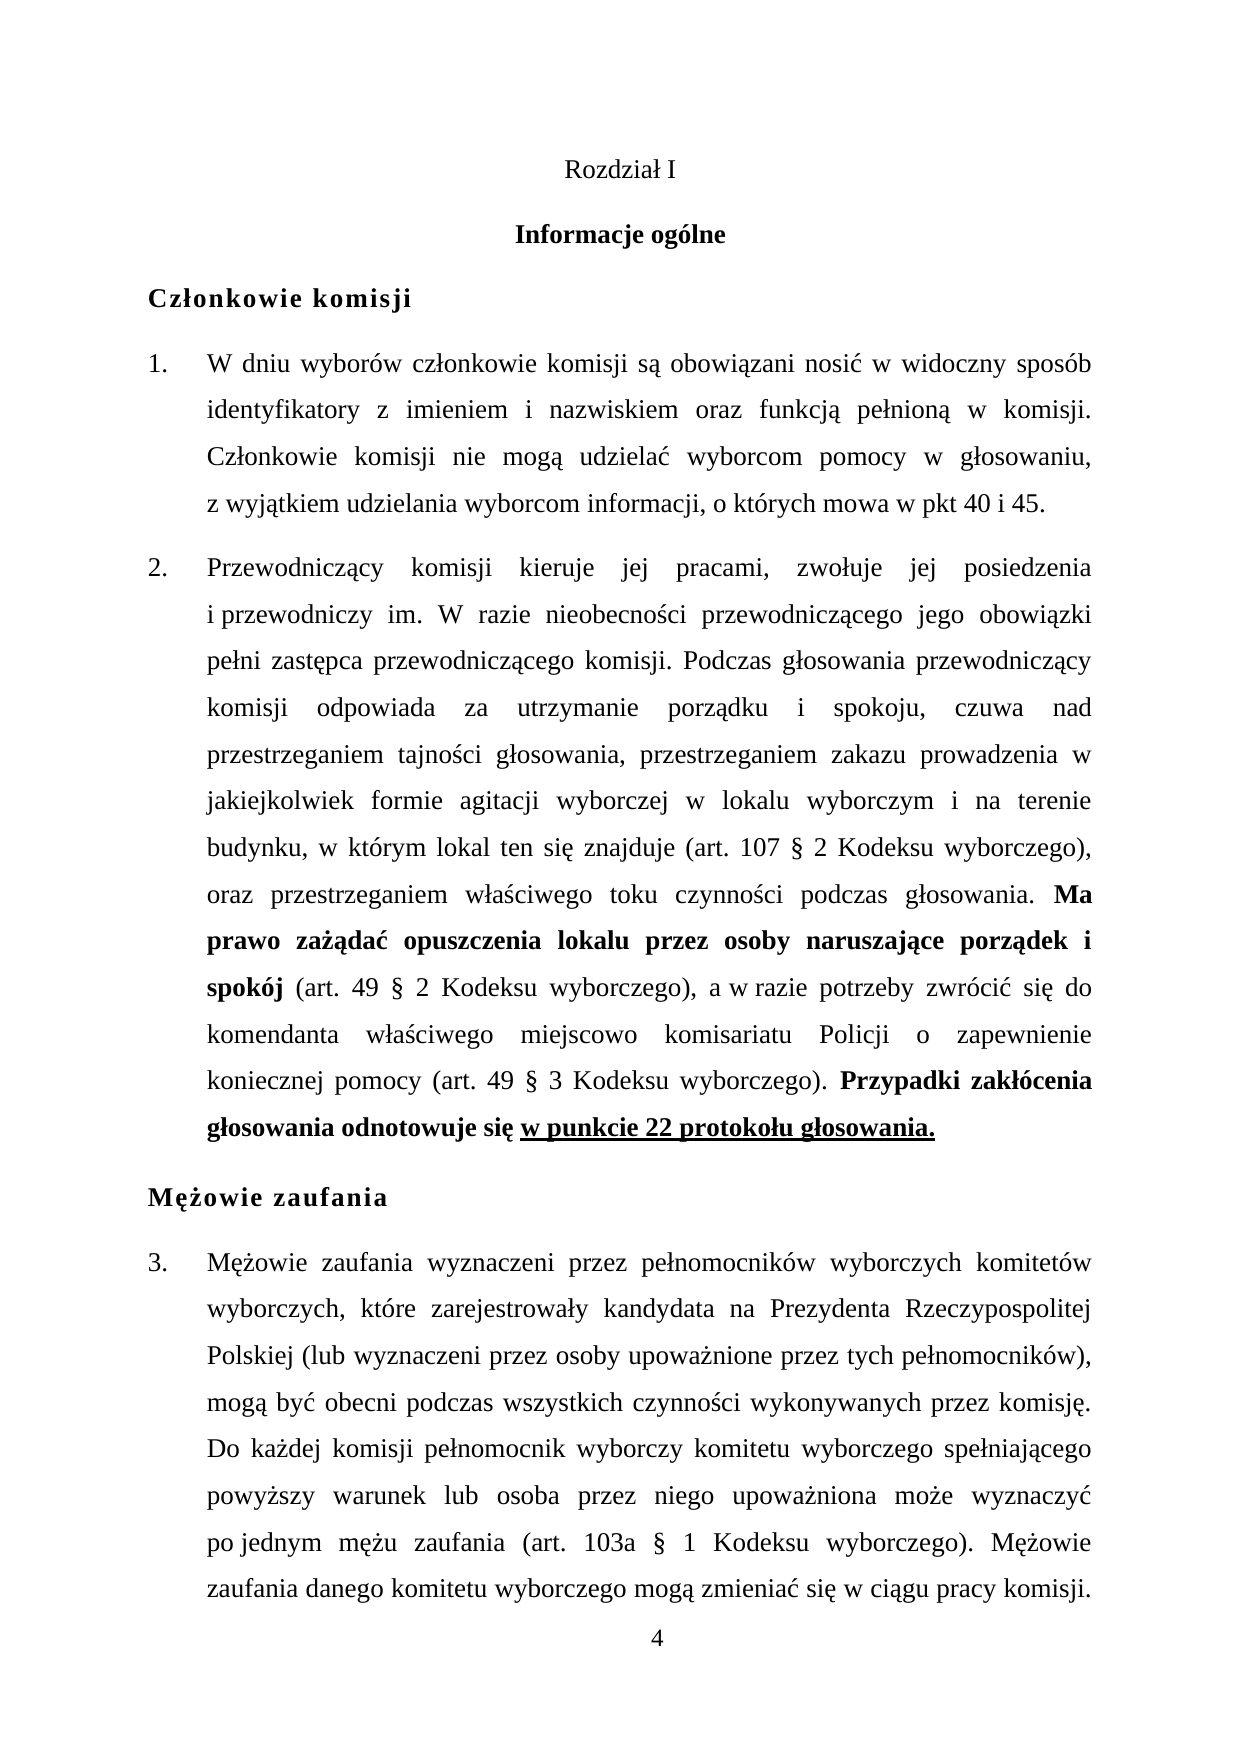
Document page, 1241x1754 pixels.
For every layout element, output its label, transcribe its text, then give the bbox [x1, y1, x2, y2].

text Mężowie zaufania [148, 1181, 1093, 1212]
list Przewodniczący komisji kieruje jej pracami, zwołuje jej posiedzenia i przewodniczy im. W razie nieobecności przewodniczącego jego obowiązki pełni zastępca przewodniczącego komisji. Podczas głosowania przewodniczący komisji odpowiada za utrzymanie porządku i spokoju, czuwa nad przestrzeganiem tajności głosowania, przestrzeganiem zakazu prowadzenia w jakiejkolwiek formie agitacji wyborczej w lokalu wyborczym i na terenie budynku, w którym lokal ten się znajduje (art. 107 § 2 Kodeksu wyborczego), oraz przestrzeganiem właściwego toku czynności podczas głosowania. Ma prawo zażądać opuszczenia lokalu przez osoby naruszające porządek i spokój (art. 49 § 2 Kodeksu wyborczego), a w razie potrzeby zwrócić się do komendanta właściwego miejscowo komisariatu Policji o zapewnienie koniecznej pomocy (art. 49 § 3 Kodeksu wyborczego). Przypadki zakłócenia głosowania odnotowuje się w punkcie 22 protokołu głosowania. [148, 551, 1093, 1142]
list W dniu wyborów członkowie komisji są obowiązani nosić w widoczny sposób identyfikatory z imieniem i nazwiskiem oraz funkcją pełnioną w komisji. Członkowie komisji nie mogą udzielać wyborcom pomocy w głosowaniu, z wyjątkiem udzielania wyborcom informacji, o których mowa w pkt 40 i 45. [148, 347, 1093, 518]
text Członkowie komisji [148, 282, 1093, 313]
text Rozdział I [148, 153, 1093, 185]
text Informacje ogólne [148, 218, 1093, 249]
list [148, 1246, 1093, 1603]
